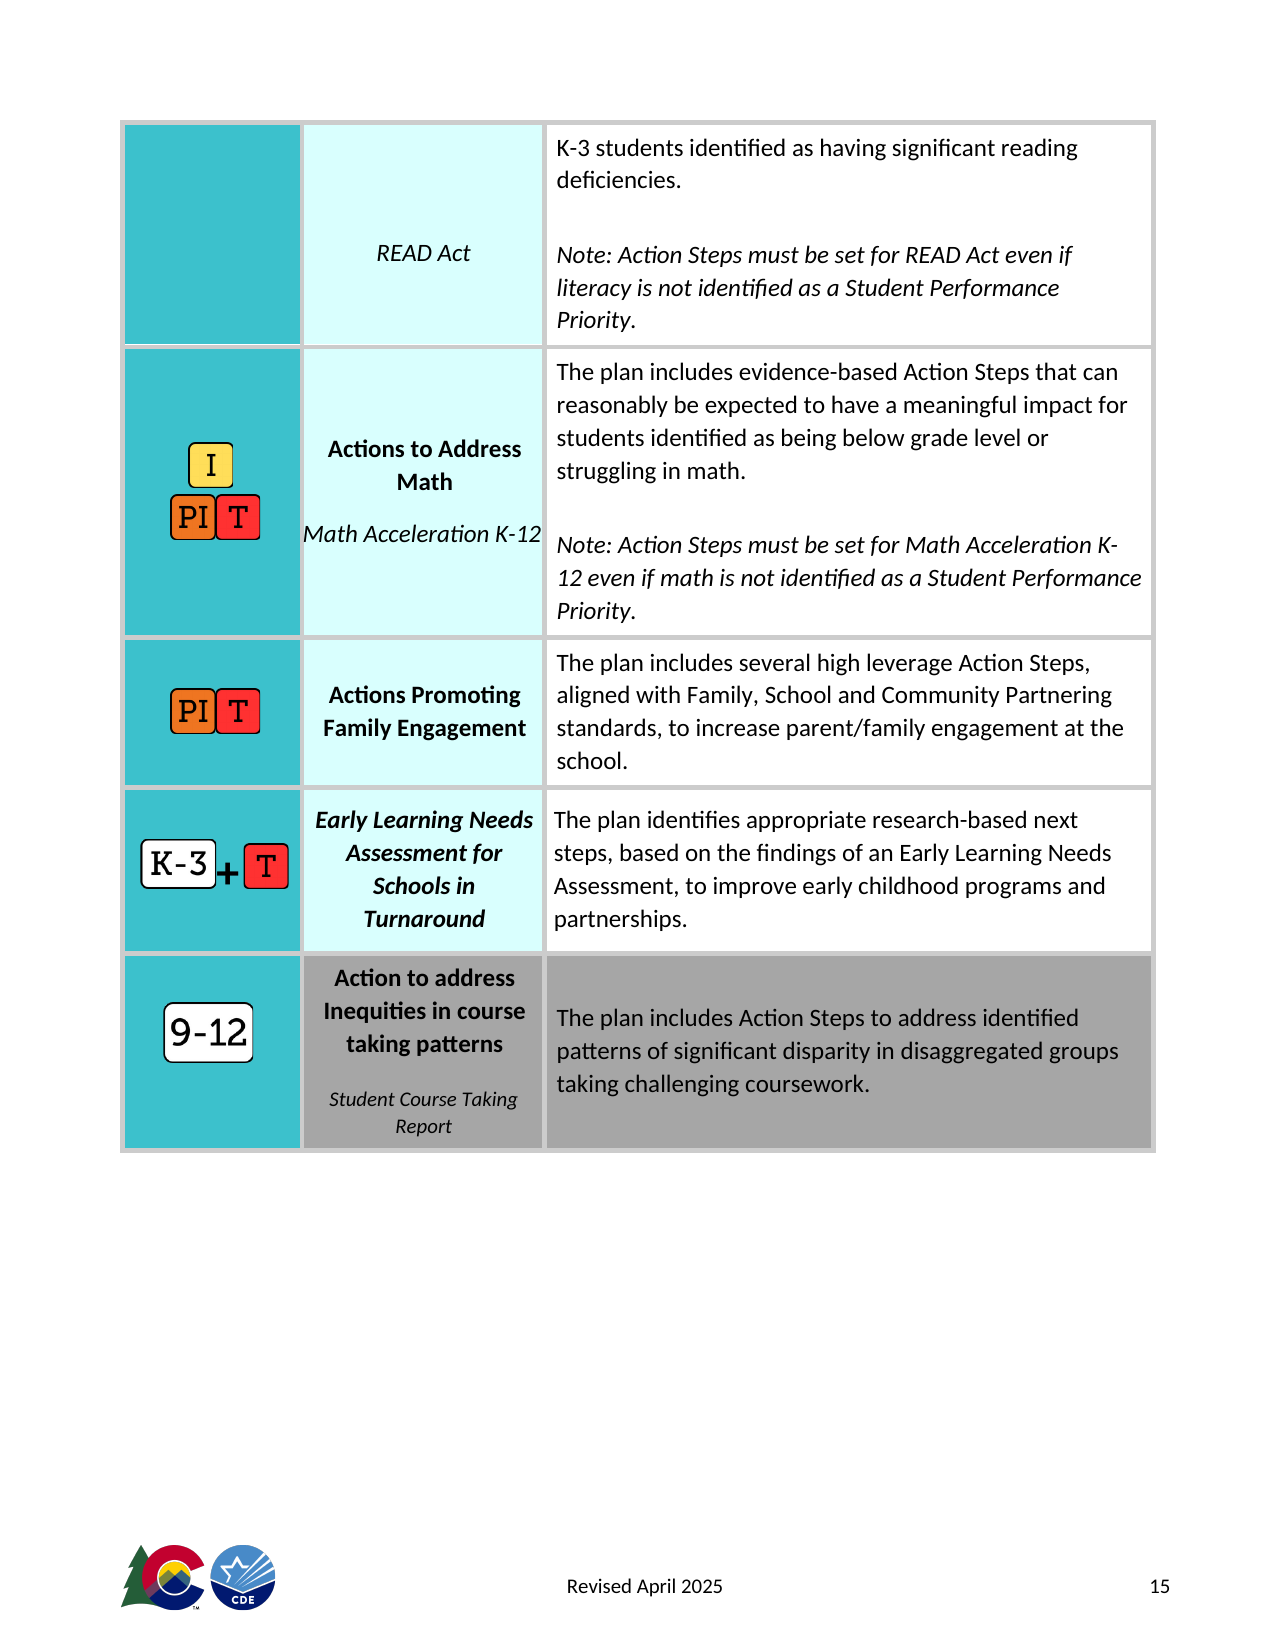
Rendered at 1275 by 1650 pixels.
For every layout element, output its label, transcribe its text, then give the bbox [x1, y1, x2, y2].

table_cell Action to address Inequities in course taking patterns Student Course Taking Report [304, 956, 542, 1148]
picture [243, 843, 289, 889]
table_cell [304, 125, 542, 344]
table_cell [125, 349, 300, 635]
picture [120, 1545, 276, 1611]
table_cell The plan identifies appropriate research-based next steps, based on the findings of an Early Learning Needs Assessment, to improve early childhood programs and partnerships. [547, 790, 1151, 951]
table_cell [125, 956, 300, 1148]
table_cell Actions Promoting Family Engagement [304, 640, 542, 785]
table_cell + [125, 790, 300, 951]
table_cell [547, 125, 1151, 344]
table_cell The plan includes several high leverage Action Steps, aligned with Family, School and Community Partnering standards, to increase parent/family engagement at the school. [547, 640, 1151, 785]
table_cell Actions to Address Math Math Acceleration K-12 [304, 349, 542, 635]
picture [188, 442, 233, 488]
picture [140, 839, 217, 889]
picture [170, 688, 261, 734]
table_cell [125, 640, 300, 785]
table_cell Early Learning Needs Assessment for Schools in Turnaround [304, 790, 542, 951]
table_cell The plan includes evidence-based Action Steps that can reasonably be expected to have a meaningful impact for students identified as being below grade level or struggling in math. Note: Action Steps must be set for Math Acceleration K-12 even if math is not identified as a Student Performance Priority. [547, 349, 1151, 635]
picture [170, 494, 261, 540]
table_cell [125, 125, 300, 344]
picture [163, 1002, 254, 1063]
table_cell The plan includes Action Steps to address identified patterns of significant disparity in disaggregated groups taking challenging coursework. [547, 956, 1151, 1148]
